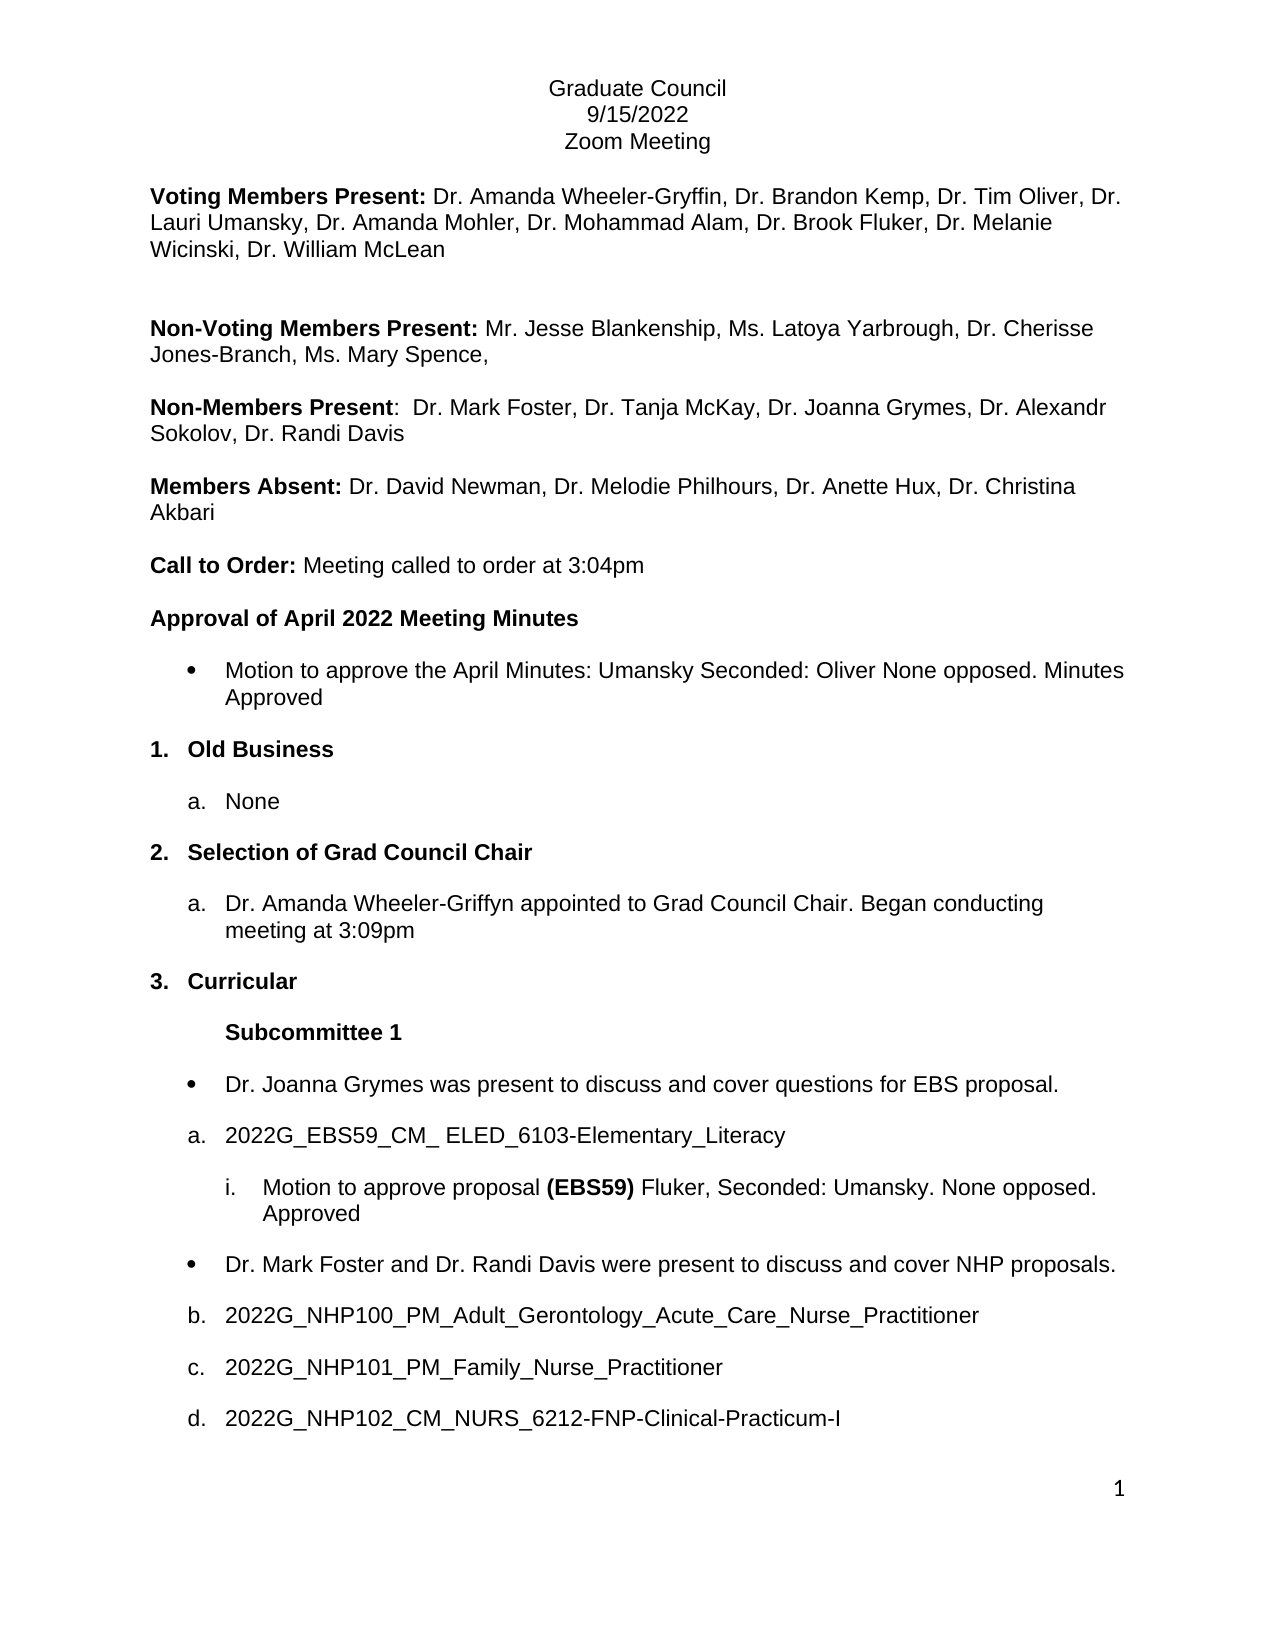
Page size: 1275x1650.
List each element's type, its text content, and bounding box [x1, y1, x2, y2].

list 2022G_NHP100_PM_Adult_Gerontology_Acute_Care_Nurse_Practitioner [187, 1302, 1125, 1329]
list Curricular [150, 968, 1125, 994]
list Motion to approve the April Minutes: Umansky Seconded: Oliver None opposed. Minutes Approved [187, 657, 1125, 710]
list Dr. Joanna Grymes was present to discuss and cover questions for EBS proposal. [187, 1071, 1125, 1097]
list Motion to approve proposal (EBS59) Fluker, Seconded: Umansky. None opposed. Approved [225, 1173, 1125, 1226]
text Subcommittee 1 [225, 1019, 1125, 1046]
text Non-Voting Members Present: Mr. Jesse Blankenship, Ms. Latoya Yarbrough, Dr. Cherisse Jones-Branch, Ms. Mary Spence, [150, 314, 1125, 367]
list 2022G_EBS59_CM_ ELED_6103-Elementary_Literacy [187, 1122, 1125, 1148]
list Dr. Mark Foster and Dr. Randi Davis were present to discuss and cover NHP proposals. [187, 1251, 1125, 1277]
text Members Absent: Dr. David Newman, Dr. Melodie Philhours, Dr. Anette Hux, Dr. Christina Akbari [150, 473, 1125, 525]
list 2022G_NHP101_PM_Family_Nurse_Practitioner [187, 1354, 1125, 1380]
text Non-Members Present: Dr. Mark Foster, Dr. Tanja McKay, Dr. Joanna Grymes, Dr. Alexandr Sokolov, Dr. Randi Davis [150, 394, 1125, 446]
list None [187, 788, 1125, 814]
list 2022G_NHP102_CM_NURS_6212-FNP-Clinical-Practicum-I [187, 1405, 1125, 1432]
list Selection of Grad Council Chair [150, 839, 1125, 865]
text Call to Order: Meeting called to order at 3:04pm [150, 552, 1125, 578]
text Approval of April 2022 Meeting Minutes [150, 604, 1125, 631]
text Voting Members Present: Dr. Amanda Wheeler-Gryffin, Dr. Brandon Kemp, Dr. Tim Oliver, Dr. Lauri Umansky, Dr. Amanda Mohler, Dr. Mohammad Alam, Dr. Brook Fluker, Dr. Melanie Wicinski, Dr. William McLean [150, 183, 1125, 262]
list Dr. Amanda Wheeler-Griffyn appointed to Grad Council Chair. Began conducting meeting at 3:09pm [187, 890, 1125, 943]
list Old Business [150, 736, 1125, 763]
